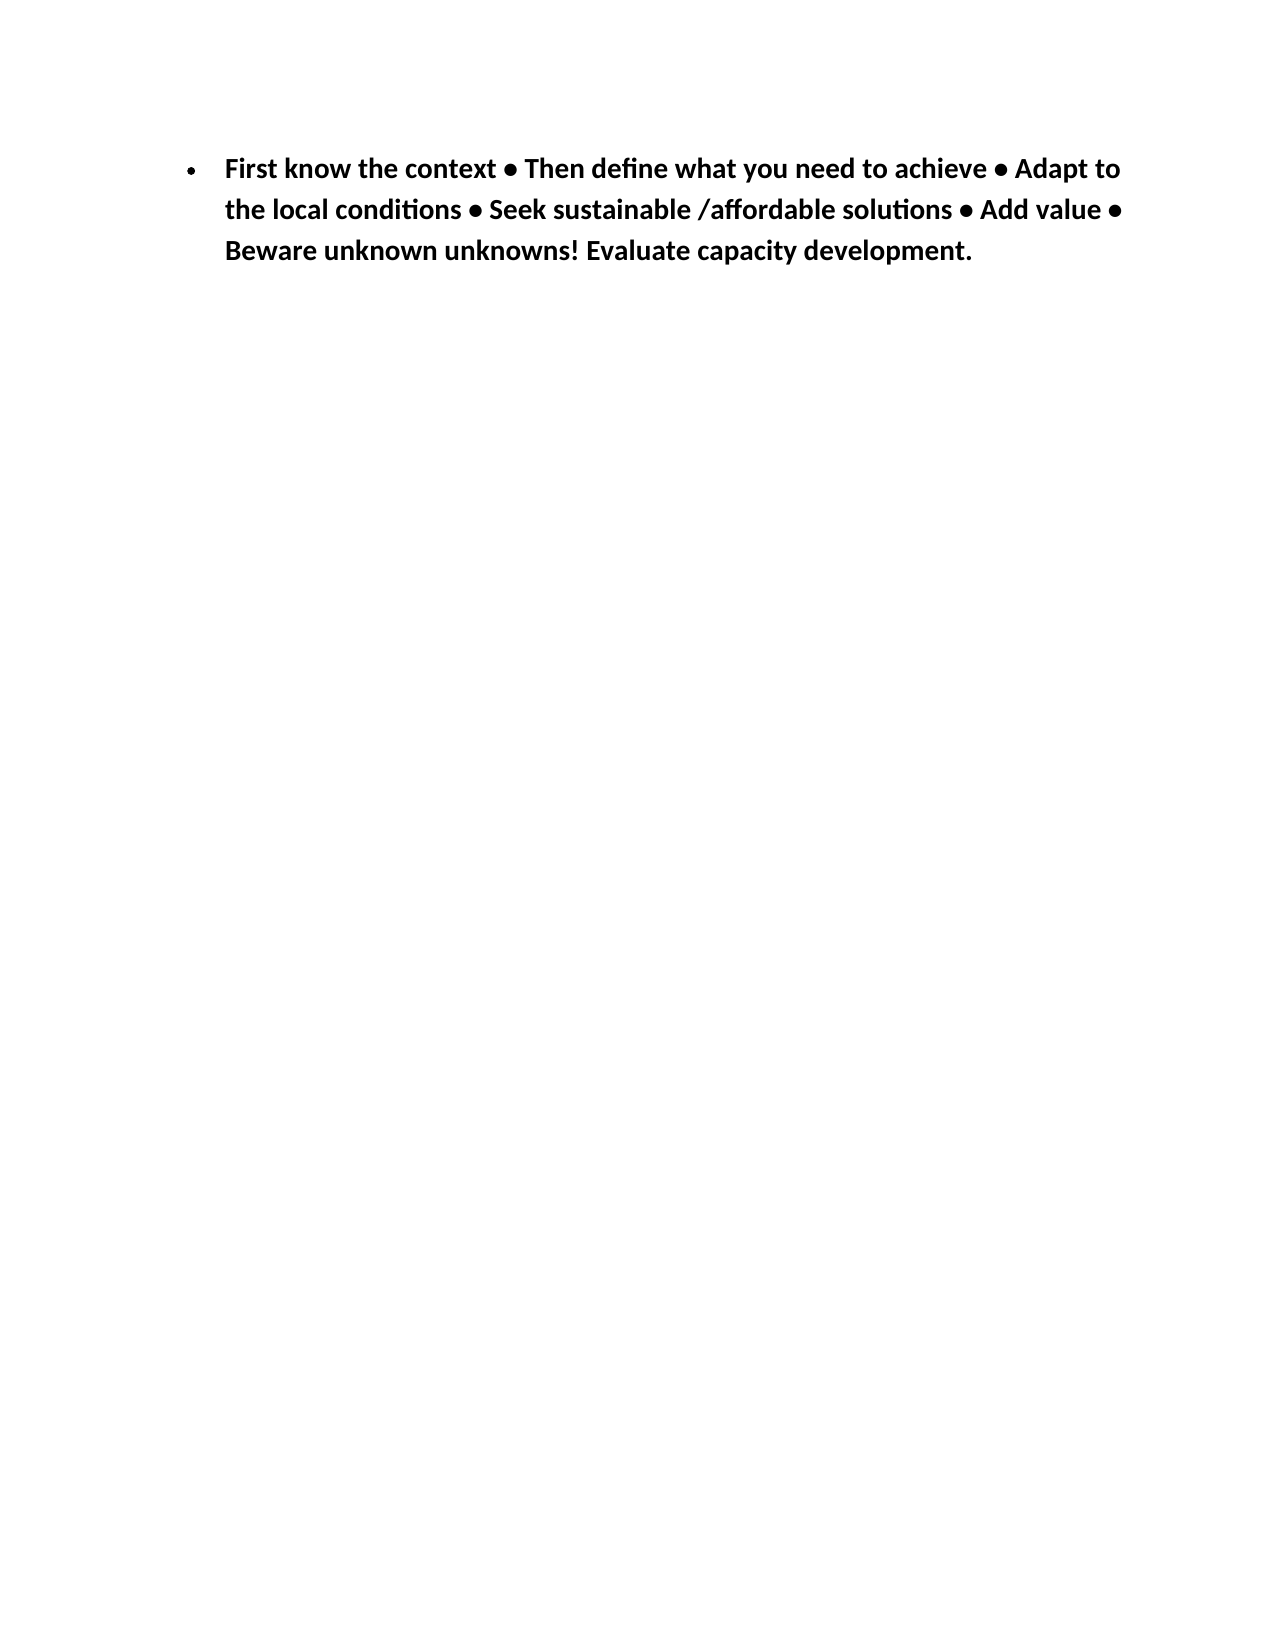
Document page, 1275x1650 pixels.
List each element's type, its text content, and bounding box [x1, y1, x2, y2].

list First know the context • Then define what you need to achieve • Adapt to the local conditions • Seek sustainable /affordable solutions • Add value • Beware unknown unknowns! Evaluate capacity development. [187, 150, 1125, 267]
